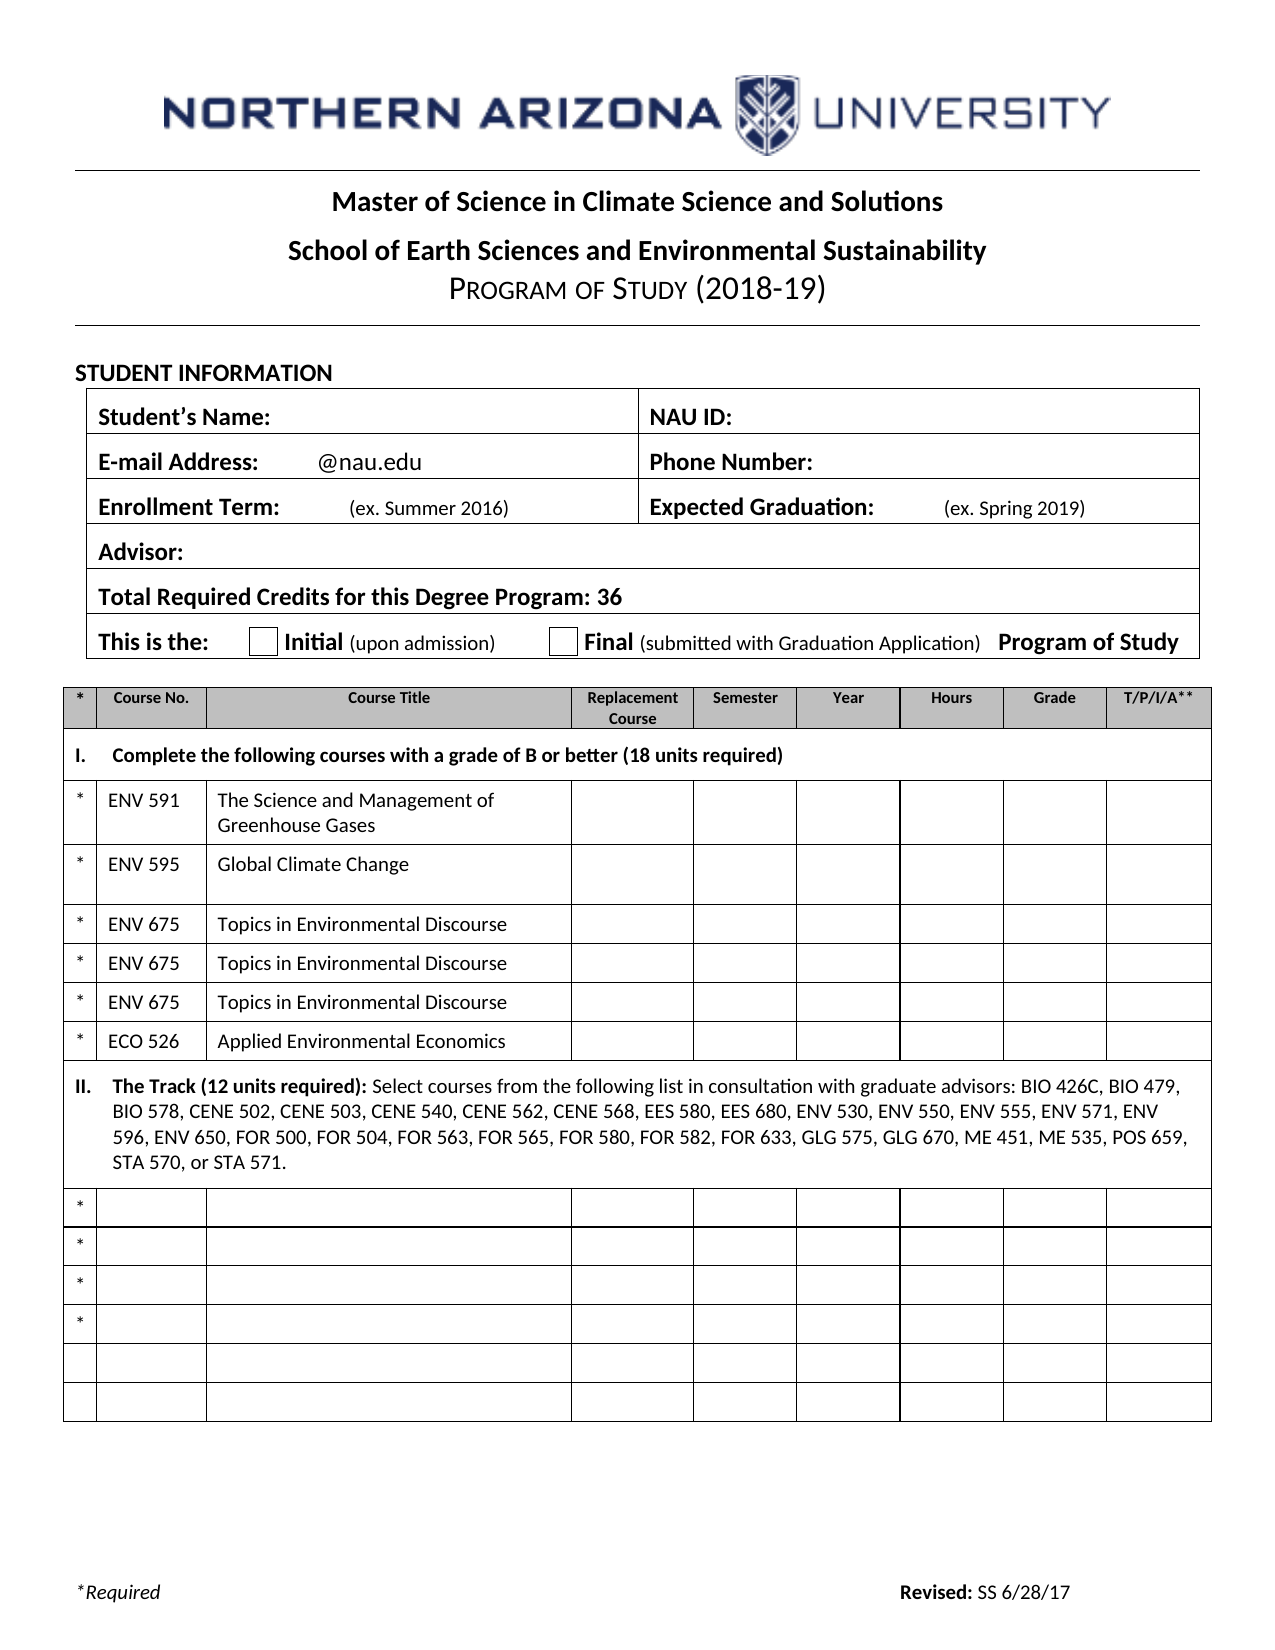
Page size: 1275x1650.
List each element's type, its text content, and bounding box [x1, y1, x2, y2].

text STUDENT INFORMATION [75, 357, 1200, 387]
table_cell [97, 1383, 206, 1421]
table_cell Global Climate Change [207, 845, 571, 904]
table_cell [97, 1228, 206, 1265]
table_cell [1107, 845, 1211, 904]
table_cell [694, 1266, 796, 1304]
table_cell [901, 1383, 1003, 1421]
table_cell [207, 1305, 571, 1343]
table_cell [1107, 1022, 1211, 1060]
table_cell Topics in Environmental Discourse [207, 983, 571, 1021]
table_cell ENV 675 [97, 944, 206, 982]
table_cell [572, 1305, 693, 1343]
table_cell [797, 905, 899, 943]
table_cell [694, 1228, 796, 1265]
table_cell [797, 1228, 899, 1265]
table_cell [1004, 1189, 1106, 1226]
table_cell [1004, 1228, 1106, 1265]
table_cell ENV 675 [97, 983, 206, 1021]
table_cell [694, 845, 796, 904]
table_cell ENV 595 [97, 845, 206, 904]
table_cell [572, 781, 693, 844]
table_cell [1004, 1344, 1106, 1382]
table_cell ENV 591 [97, 781, 206, 844]
table_cell [901, 905, 1003, 943]
table_cell [1107, 1266, 1211, 1304]
table_cell [797, 1383, 899, 1421]
table_cell [207, 1228, 571, 1265]
table_cell [572, 1228, 693, 1265]
table_cell [901, 983, 1003, 1021]
table_cell [901, 1344, 1003, 1382]
table_cell [797, 944, 899, 982]
table_cell Phone Number: [639, 434, 1199, 477]
table_cell [694, 1022, 796, 1060]
table_cell * [64, 1305, 96, 1343]
table_cell [694, 1383, 796, 1421]
table_cell Advisor: [87, 524, 1199, 567]
table_cell Applied Environmental Economics [207, 1022, 571, 1060]
table_cell * [64, 1228, 96, 1265]
table_cell [572, 1344, 693, 1382]
table_cell E-mail Address: @nau.edu [87, 434, 638, 477]
table_cell * [64, 845, 96, 904]
table_cell [797, 845, 899, 904]
table_cell [64, 1383, 96, 1421]
table_cell [1107, 1305, 1211, 1343]
table_cell The Track (12 units required): Select courses from the following list in consultation with graduate advisors: BIO 426C, BIO 479, BIO 578, CENE 502, CENE 503, CENE 540, CENE 562, CENE 568, EES 580, EES 680, ENV 530, ENV 550, ENV 555, ENV 571, ENV 596, ENV 650, FOR 500, FOR 504, FOR 563, FOR 565, FOR 580, FOR 582, FOR 633, GLG 575, GLG 670, ME 451, ME 535, POS 659, STA 570, or STA 571. [64, 1061, 1211, 1187]
table_cell * [64, 781, 96, 844]
table_cell [572, 905, 693, 943]
table_cell [97, 1189, 206, 1226]
table_cell [901, 781, 1003, 844]
table_cell ENV 675 [97, 905, 206, 943]
table_header Course Title [207, 688, 571, 728]
table_cell * [64, 1022, 96, 1060]
table_cell This is the: Initial (upon admission) Final (submitted with Graduation Application) Program of Study [87, 614, 1199, 657]
table_cell [1107, 781, 1211, 844]
table_cell [694, 905, 796, 943]
table_cell [1107, 983, 1211, 1021]
table_cell [694, 781, 796, 844]
table_cell ECO 526 [97, 1022, 206, 1060]
table_cell [797, 1022, 899, 1060]
table_cell [694, 1344, 796, 1382]
table_cell [1004, 1305, 1106, 1343]
table_cell [797, 1344, 899, 1382]
table_cell [901, 1305, 1003, 1343]
table_cell * [64, 944, 96, 982]
table_cell [1004, 1266, 1106, 1304]
table_cell [901, 944, 1003, 982]
table_cell [901, 1266, 1003, 1304]
table_cell [572, 1022, 693, 1060]
table_cell [797, 983, 899, 1021]
table_cell [572, 1266, 693, 1304]
table_cell [97, 1305, 206, 1343]
table_cell [1004, 1022, 1106, 1060]
table_cell [207, 1266, 571, 1304]
table_cell [1004, 944, 1106, 982]
table_cell [1004, 983, 1106, 1021]
table_cell [572, 1189, 693, 1226]
table_cell [207, 1189, 571, 1226]
table_cell Topics in Environmental Discourse [207, 905, 571, 943]
table_cell [694, 1305, 796, 1343]
table_cell [1107, 1228, 1211, 1265]
table_header NAU ID: [639, 389, 1199, 432]
table_cell The Science and Management of Greenhouse Gases [207, 781, 571, 844]
table_cell [797, 1266, 899, 1304]
table_cell [572, 845, 693, 904]
table_cell [1107, 1383, 1211, 1421]
table_header Course No. [97, 688, 206, 728]
table_cell [694, 1189, 796, 1226]
table_cell [797, 1305, 899, 1343]
table_cell [207, 1383, 571, 1421]
table_header T/P/I/A** [1107, 688, 1211, 728]
table_cell [1107, 1189, 1211, 1226]
table_cell [64, 1344, 96, 1382]
table_cell [1107, 905, 1211, 943]
table_cell [572, 944, 693, 982]
table_cell [694, 944, 796, 982]
table_header Grade [1004, 688, 1106, 728]
table_cell [1004, 1383, 1106, 1421]
table_cell [901, 1189, 1003, 1226]
table_cell Complete the following courses with a grade of B or better (18 units required) [64, 729, 1211, 780]
table_header Year [797, 688, 899, 728]
table_cell [694, 983, 796, 1021]
table_cell [797, 1189, 899, 1226]
table_cell * [64, 905, 96, 943]
table_cell Expected Graduation: (ex. Spring 2019) [639, 479, 1199, 522]
table_cell [1004, 781, 1106, 844]
table_cell [1107, 1344, 1211, 1382]
table_header Replacement Course [572, 688, 693, 728]
table_cell * [64, 1266, 96, 1304]
table_cell [1004, 845, 1106, 904]
table_cell [901, 1022, 1003, 1060]
table_cell [797, 781, 899, 844]
table_cell [207, 1344, 571, 1382]
table_cell Total Required Credits for this Degree Program: 36 [87, 569, 1199, 612]
table_cell [97, 1266, 206, 1304]
picture [164, 75, 1111, 156]
table_cell * [64, 983, 96, 1021]
table_header Hours [901, 688, 1003, 728]
table_cell [901, 1228, 1003, 1265]
table_header * [64, 688, 96, 728]
table_cell Topics in Environmental Discourse [207, 944, 571, 982]
table_cell [1107, 944, 1211, 982]
table_cell [901, 845, 1003, 904]
table_cell [572, 983, 693, 1021]
table_header Semester [694, 688, 796, 728]
table_cell [572, 1383, 693, 1421]
table_cell [97, 1344, 206, 1382]
table_header Student’s Name: [87, 389, 638, 432]
table_cell Enrollment Term: (ex. Summer 2016) [87, 479, 638, 522]
table_cell * [64, 1189, 96, 1226]
table_cell [1004, 905, 1106, 943]
